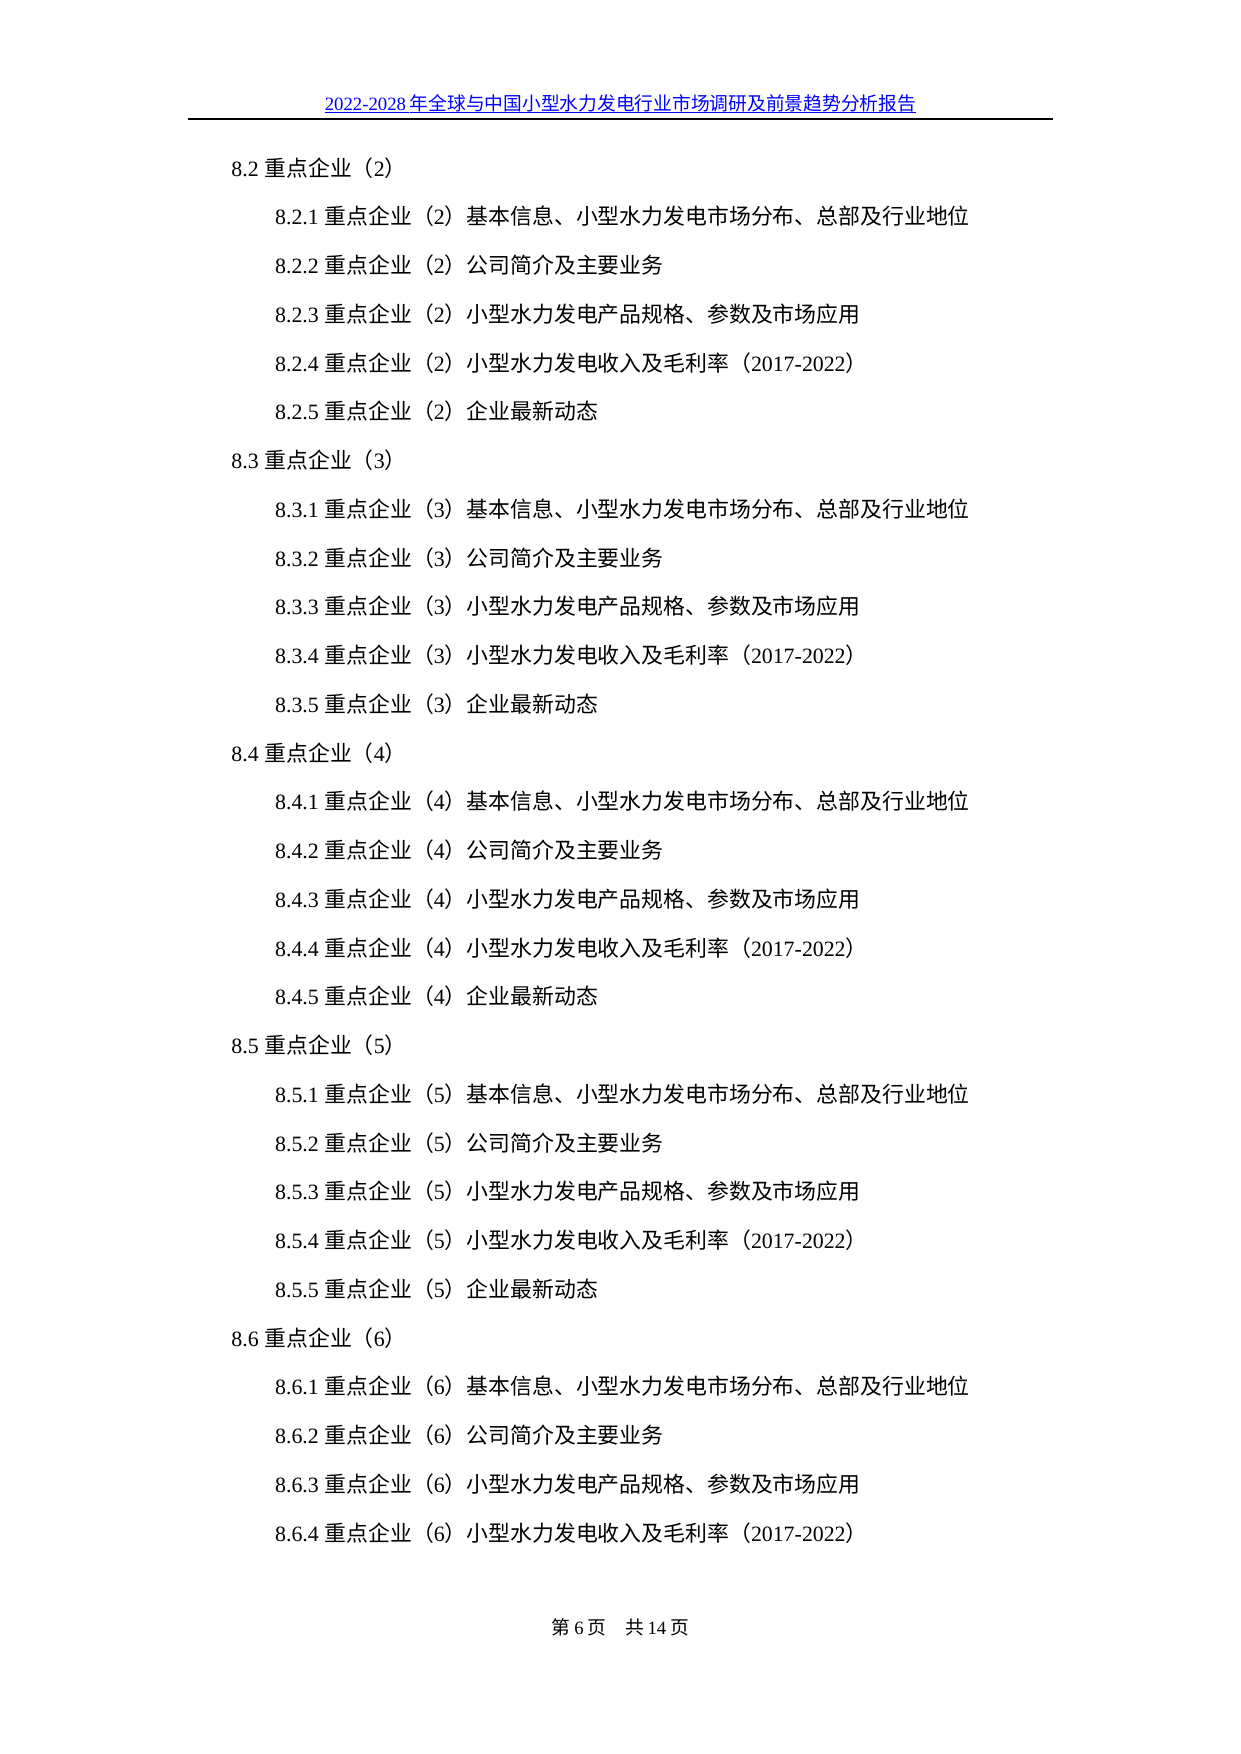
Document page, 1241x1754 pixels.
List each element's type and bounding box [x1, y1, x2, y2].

text [187, 150, 1053, 1548]
